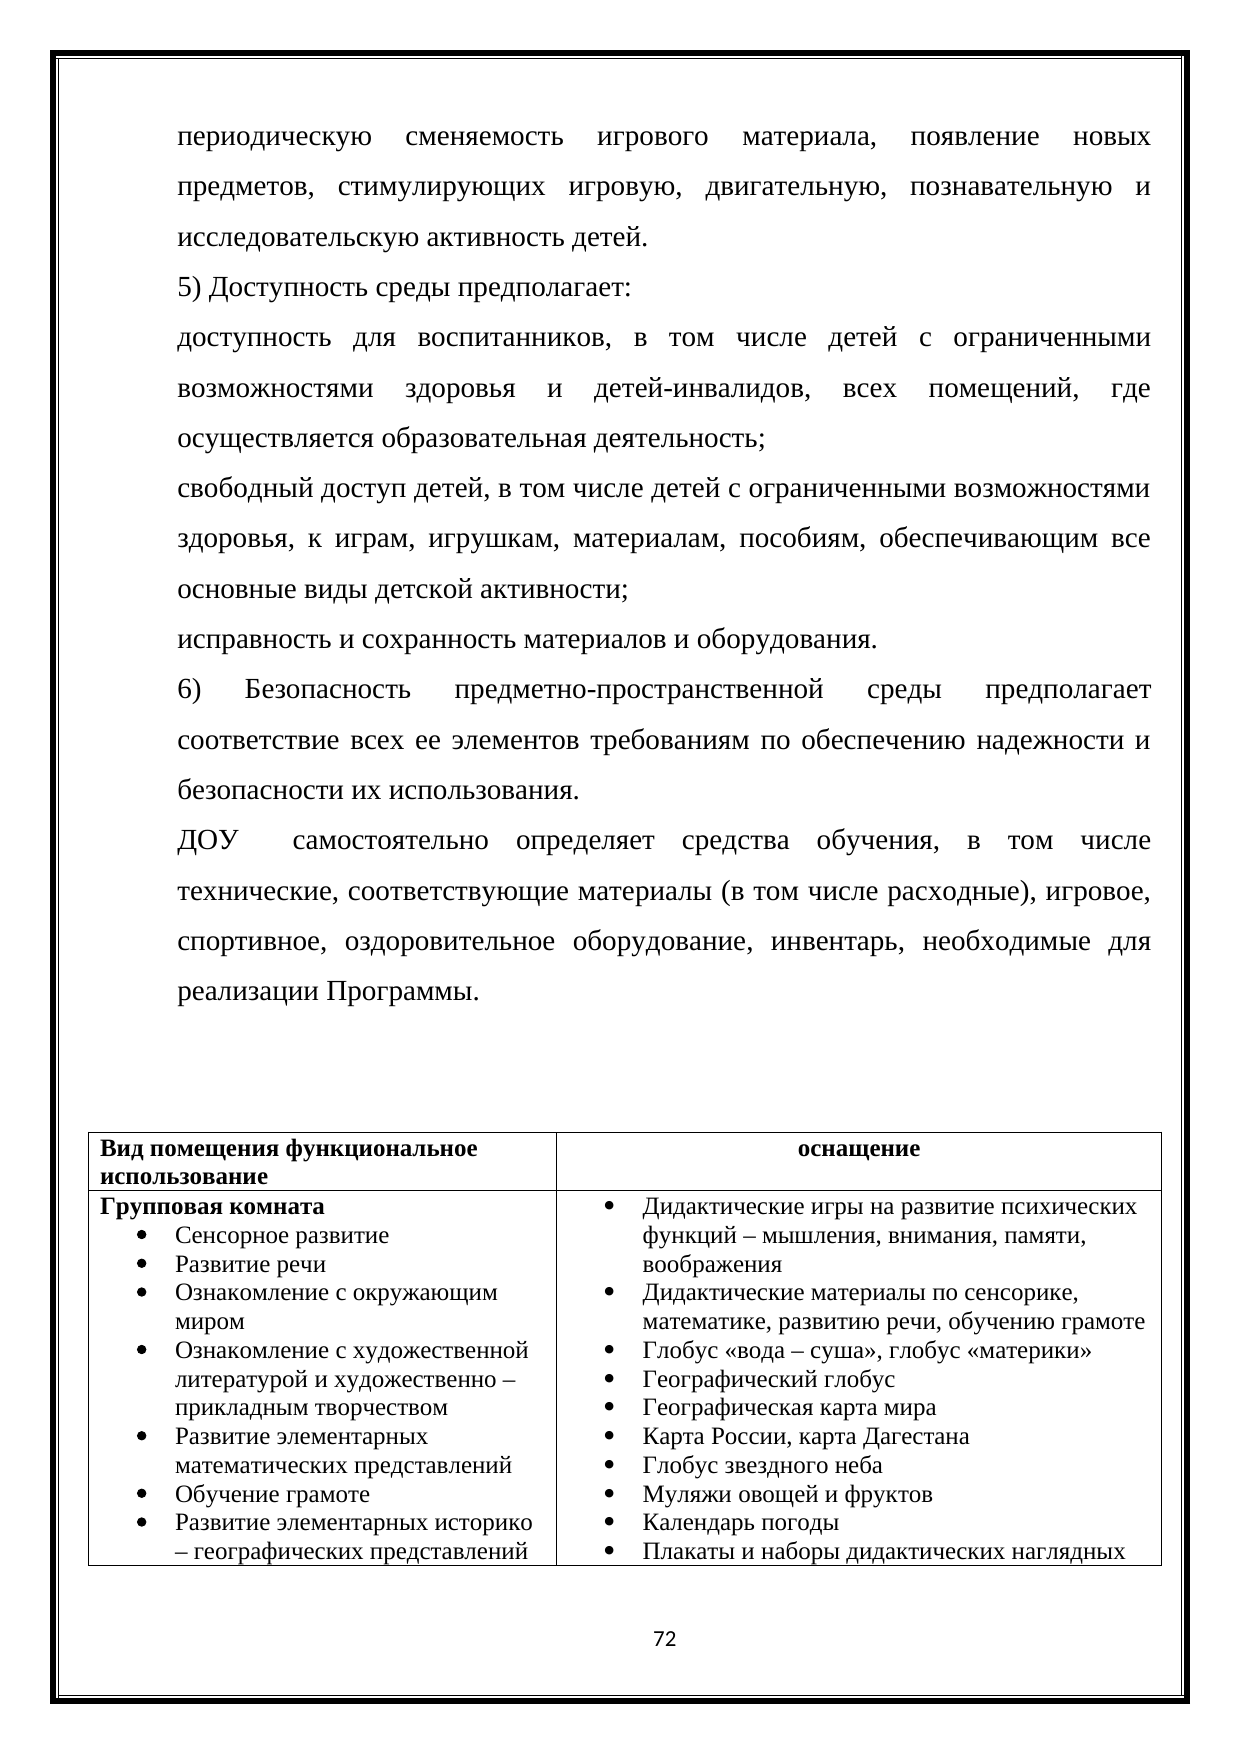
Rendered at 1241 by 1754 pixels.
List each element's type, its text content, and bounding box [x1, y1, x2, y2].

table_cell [557, 1191, 1161, 1565]
text доступность для воспитанников, в том числе детей с ограниченными возможностями здоровья и детей-инвалидов, всех помещений, где осуществляется образовательная деятельность; [177, 319, 1152, 453]
text свободный доступ детей, в том числе детей с ограниченными возможностями здоровья, к играм, игрушкам, материалам, пособиям, обеспечивающим все основные виды детской активности; [177, 470, 1152, 604]
text исправность и сохранность материалов и оборудования. [177, 621, 1152, 655]
text периодическую сменяемость игрового материала, появление новых предметов, стимулирующих игровую, двигательную, познавательную и исследовательскую активность детей. [177, 118, 1152, 252]
table_header оснащение [557, 1133, 1161, 1190]
text ДОУ самостоятельно определяет средства обучения, в том числе технические, соответствующие материалы (в том числе расходные), игровое, спортивное, оздоровительное оборудование, инвентарь, необходимые для реализации Программы. [177, 822, 1152, 1007]
table_header Вид помещения функциональное использование [89, 1133, 556, 1190]
text 6) Безопасность предметно-пространственной среды предполагает соответствие всех ее элементов требованиям по обеспечению надежности и безопасности их использования. [177, 672, 1152, 806]
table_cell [89, 1191, 556, 1565]
text 5) Доступность среды предполагает: [177, 269, 1152, 303]
